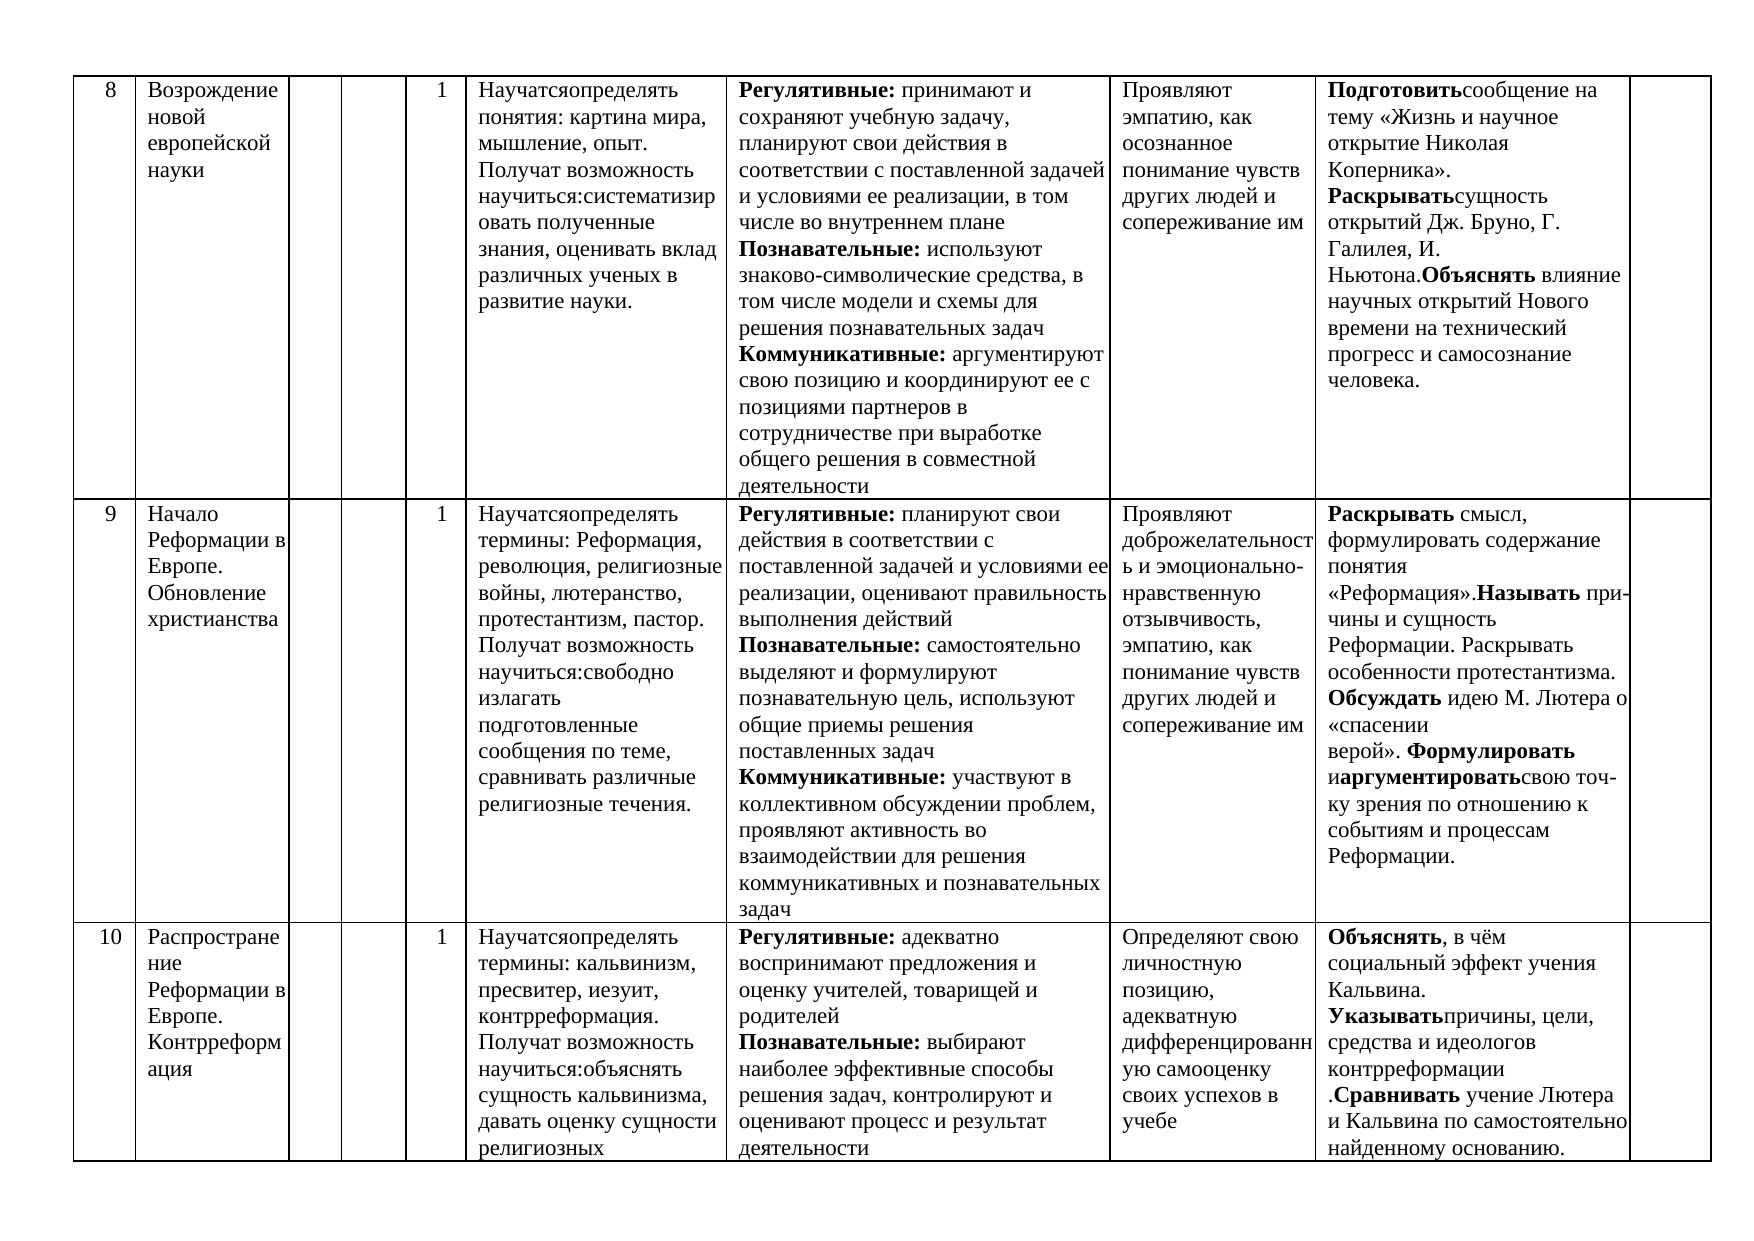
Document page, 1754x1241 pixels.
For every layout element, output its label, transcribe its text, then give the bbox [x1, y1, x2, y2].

table_cell Научатсяопределять термины: Реформация, революция, религиозные войны, лютеранство, протестантизм, пастор. Получат возможность научиться:свободно излагать подготовленные сообщения по теме, сравнивать различные религиозные течения. [467, 500, 726, 921]
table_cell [136, 923, 288, 1160]
table_cell [290, 923, 341, 1160]
table_cell Раскрывать смысл, формулировать содержание понятия «Реформация».Называть причины и сущность Реформации. Раскрывать особенности протестантизма. Обсуждать идею М. Лютера о «спасении верой». Формулировать иаргументироватьсвою точку зрения по отношению к событиям и процессам Реформации. [1316, 500, 1629, 921]
table_cell [1631, 500, 1710, 921]
table_cell 8 [74, 77, 135, 498]
table_cell [342, 77, 405, 498]
table_cell 9 [74, 500, 135, 921]
table_cell Подготовитьсообщение на тему «Жизнь и научное открытие Николая Коперника». Раскрыватьсущность открытий Дж. Бруно, Г. Галилея, И. Ньютона.Объяснять влияние научных открытий Нового времени на технический прогресс и самосознание человека. [1316, 77, 1629, 498]
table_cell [727, 923, 1109, 1160]
table_cell Начало Реформации в Европе. Обновление христианства [136, 500, 288, 921]
table_cell [1631, 923, 1710, 1160]
table_cell [1631, 77, 1710, 498]
table_cell Регулятивные: принимают и сохраняют учебную задачу, планируют свои действия в соответствии с поставленной задачей и условиями ее реализации, в том числе во внутреннем плане Познавательные: используют знаково-символические средства, в том числе модели и схемы для решения познавательных задач Коммуникативные: аргументируют свою позицию и координируют ее с позициями партнеров в сотрудничестве при выработке общего решения в совместной деятельности [727, 77, 1109, 498]
table_cell Научатсяопределять понятия: картина мира, мышление, опыт. Получат возможность научиться:систематизировать полученные знания, оценивать вклад различных ученых в развитие науки. [467, 77, 726, 498]
table_cell Регулятивные: планируют свои действия в соответствии с поставленной задачей и условиями ее реализации, оценивают правильность выполнения действий Познавательные: самостоятельно выделяют и формулируют познавательную цель, используют общие приемы решения поставленных задач Коммуникативные: участвуют в коллективном обсуждении проблем, проявляют активность во взаимодействии для решения коммуникативных и познавательных задач [727, 500, 1109, 921]
table_cell [342, 923, 405, 1160]
table_cell 1 [407, 500, 465, 921]
table_cell [290, 77, 341, 498]
table_cell 10 [74, 923, 135, 1160]
table_cell 1 [407, 77, 465, 498]
table_cell Возрождение новой европейской науки [136, 77, 288, 498]
table_cell [342, 500, 405, 921]
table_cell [1111, 923, 1315, 1160]
table_cell 1 [407, 923, 465, 1160]
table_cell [1316, 923, 1629, 1160]
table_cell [467, 923, 726, 1160]
table_cell Проявляют доброжелательность и эмоционально-нравственную отзывчивость, эмпатию, как понимание чувств других людей и сопереживание им [1111, 500, 1315, 921]
table_cell [290, 500, 341, 921]
table_cell Проявляют эмпатию, как осознанное понимание чувств других людей и сопереживание им [1111, 77, 1315, 498]
